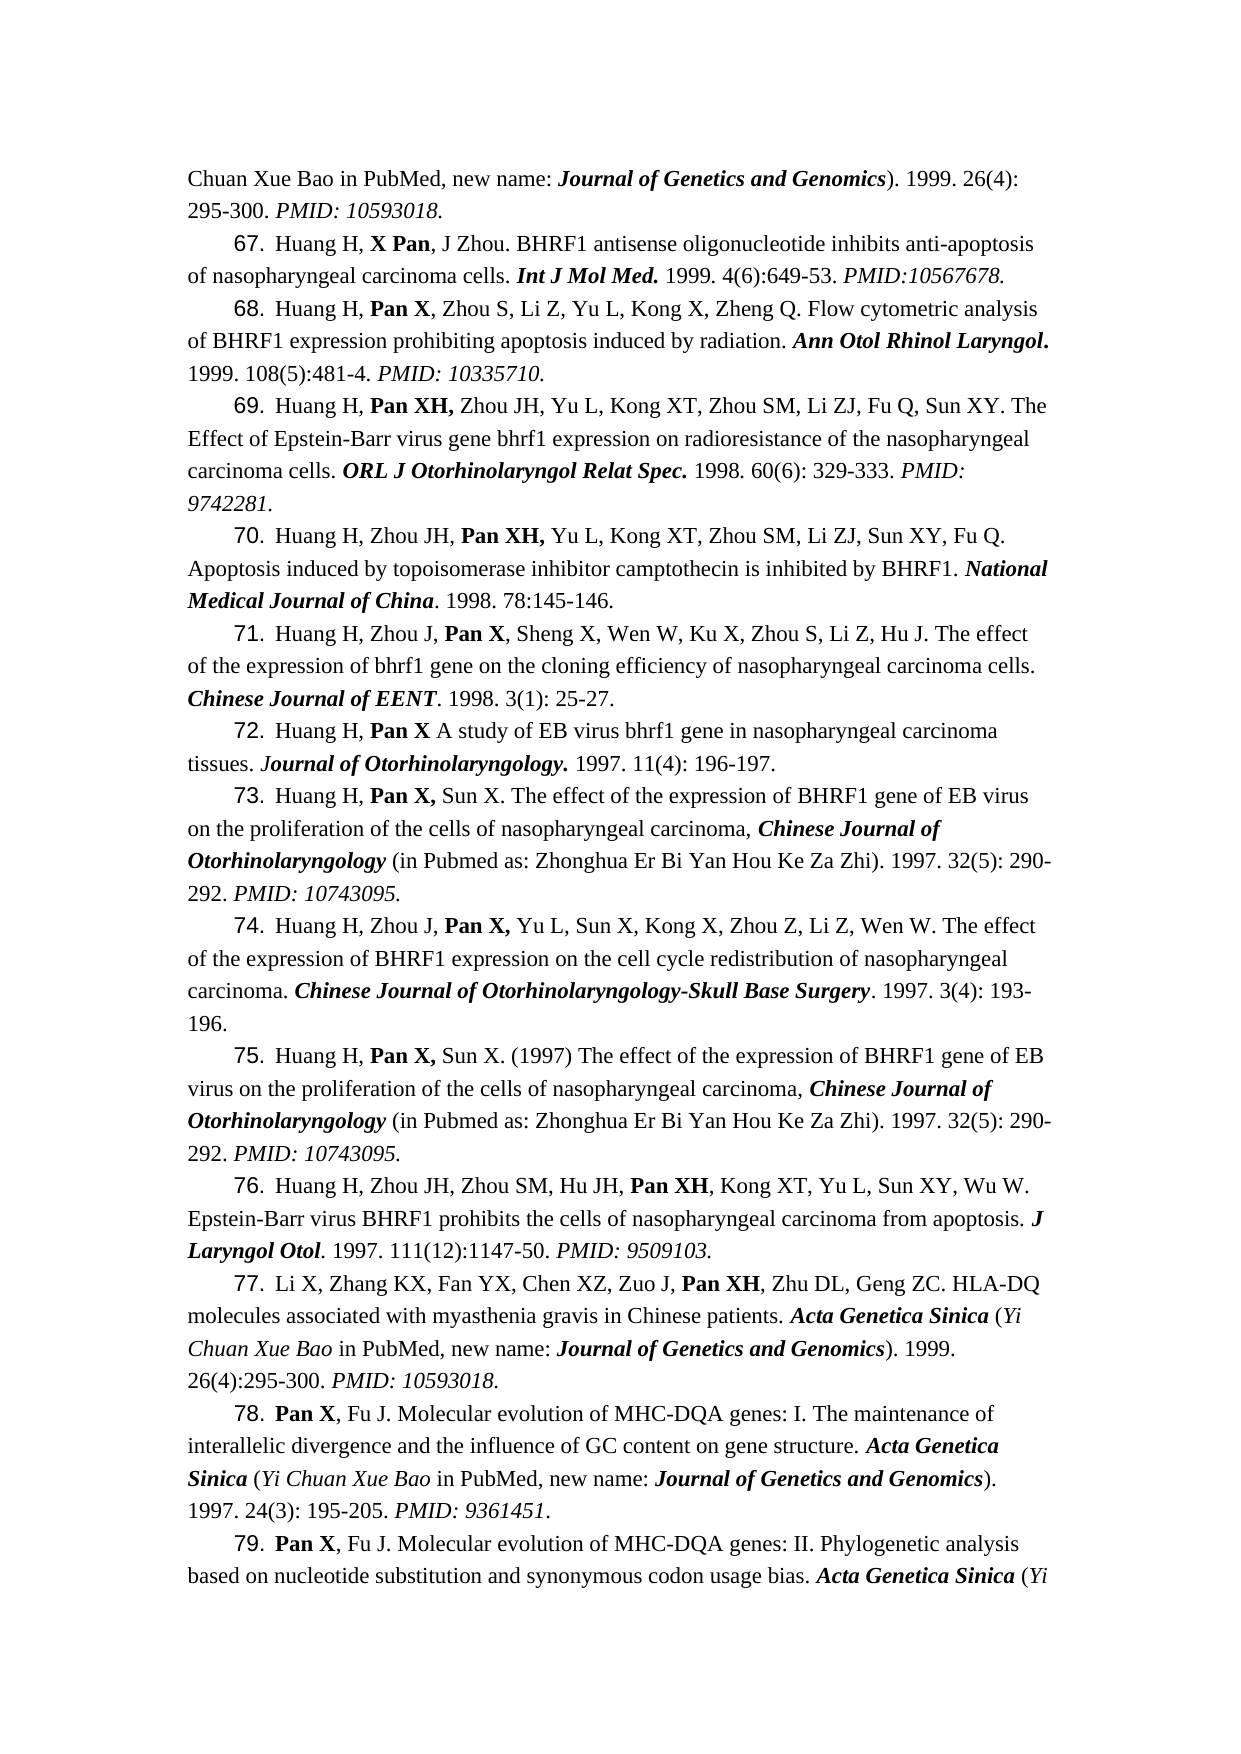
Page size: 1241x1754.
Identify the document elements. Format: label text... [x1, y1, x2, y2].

list Huang H, Pan X, Sun X. The effect of the expression of BHRF1 gene of EB virus on the proliferation of the cells of nasopharyngeal carcinoma, Chinese Journal of Otorhinolaryngology (in Pubmed as: Zhonghua Er Bi Yan Hou Ke Za Zhi). 1997. 32(5): 290-292. PMID: 10743095. [187, 779, 1053, 909]
list Huang H, Zhou J, Pan X, Yu L, Sun X, Kong X, Zhou Z, Li Z, Wen W. The effect of the expression of BHRF1 expression on the cell cycle redistribution of nasopharyngeal carcinoma. Chinese Journal of Otorhinolaryngology-Skull Base Surgery. 1997. 3(4): 193-196. [187, 909, 1053, 1039]
list Huang H, X Pan, J Zhou. BHRF1 antisense oligonucleotide inhibits anti-apoptosis of nasopharyngeal carcinoma cells. Int J Mol Med. 1999. 4(6):649-53. PMID:10567678. [187, 227, 1053, 292]
list Huang H, Pan XH, Zhou JH, Yu L, Kong XT, Zhou SM, Li ZJ, Fu Q, Sun XY. The Effect of Epstein-Barr virus gene bhrf1 expression on radioresistance of the nasopharyngeal carcinoma cells. ORL J Otorhinolaryngol Relat Spec. 1998. 60(6): 329-333. PMID: 9742281. [187, 389, 1053, 519]
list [187, 1527, 1053, 1592]
list Huang H, Pan X, Sun X. (1997) The effect of the expression of BHRF1 gene of EB virus on the proliferation of the cells of nasopharyngeal carcinoma, Chinese Journal of Otorhinolaryngology (in Pubmed as: Zhonghua Er Bi Yan Hou Ke Za Zhi). 1997. 32(5): 290-292. PMID: 10743095. [187, 1039, 1053, 1169]
list Huang H, Pan X, Zhou S, Li Z, Yu L, Kong X, Zheng Q. Flow cytometric analysis of BHRF1 expression prohibiting apoptosis induced by radiation. Ann Otol Rhinol Laryngol. 1999. 108(5):481-4. PMID: 10335710. [187, 292, 1053, 389]
list Huang H, Pan X A study of EB virus bhrf1 gene in nasopharyngeal carcinoma tissues. Journal of Otorhinolaryngology. 1997. 11(4): 196-197. [187, 714, 1053, 779]
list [187, 162, 1053, 227]
list Li X, Zhang KX, Fan YX, Chen XZ, Zuo J, Pan XH, Zhu DL, Geng ZC. HLA-DQ molecules associated with myasthenia gravis in Chinese patients. Acta Genetica Sinica (Yi Chuan Xue Bao in PubMed, new name: Journal of Genetics and Genomics). 1999. 26(4):295-300. PMID: 10593018. [187, 1267, 1053, 1397]
list Huang H, Zhou JH, Zhou SM, Hu JH, Pan XH, Kong XT, Yu L, Sun XY, Wu W. Epstein-Barr virus BHRF1 prohibits the cells of nasopharyngeal carcinoma from apoptosis. J Laryngol Otol. 1997. 111(12):1147-50. PMID: 9509103. [187, 1169, 1053, 1267]
list Huang H, Zhou J, Pan X, Sheng X, Wen W, Ku X, Zhou S, Li Z, Hu J. The effect of the expression of bhrf1 gene on the cloning efficiency of nasopharyngeal carcinoma cells. Chinese Journal of EENT. 1998. 3(1): 25-27. [187, 617, 1053, 714]
list Pan X, Fu J. Molecular evolution of MHC-DQA genes: I. The maintenance of interallelic divergence and the influence of GC content on gene structure. Acta Genetica Sinica (Yi Chuan Xue Bao in PubMed, new name: Journal of Genetics and Genomics). 1997. 24(3): 195-205. PMID: 9361451. [187, 1397, 1053, 1527]
list Huang H, Zhou JH, Pan XH, Yu L, Kong XT, Zhou SM, Li ZJ, Sun XY, Fu Q. Apoptosis induced by topoisomerase inhibitor camptothecin is inhibited by BHRF1. National Medical Journal of China. 1998. 78:145-146. [187, 519, 1053, 617]
